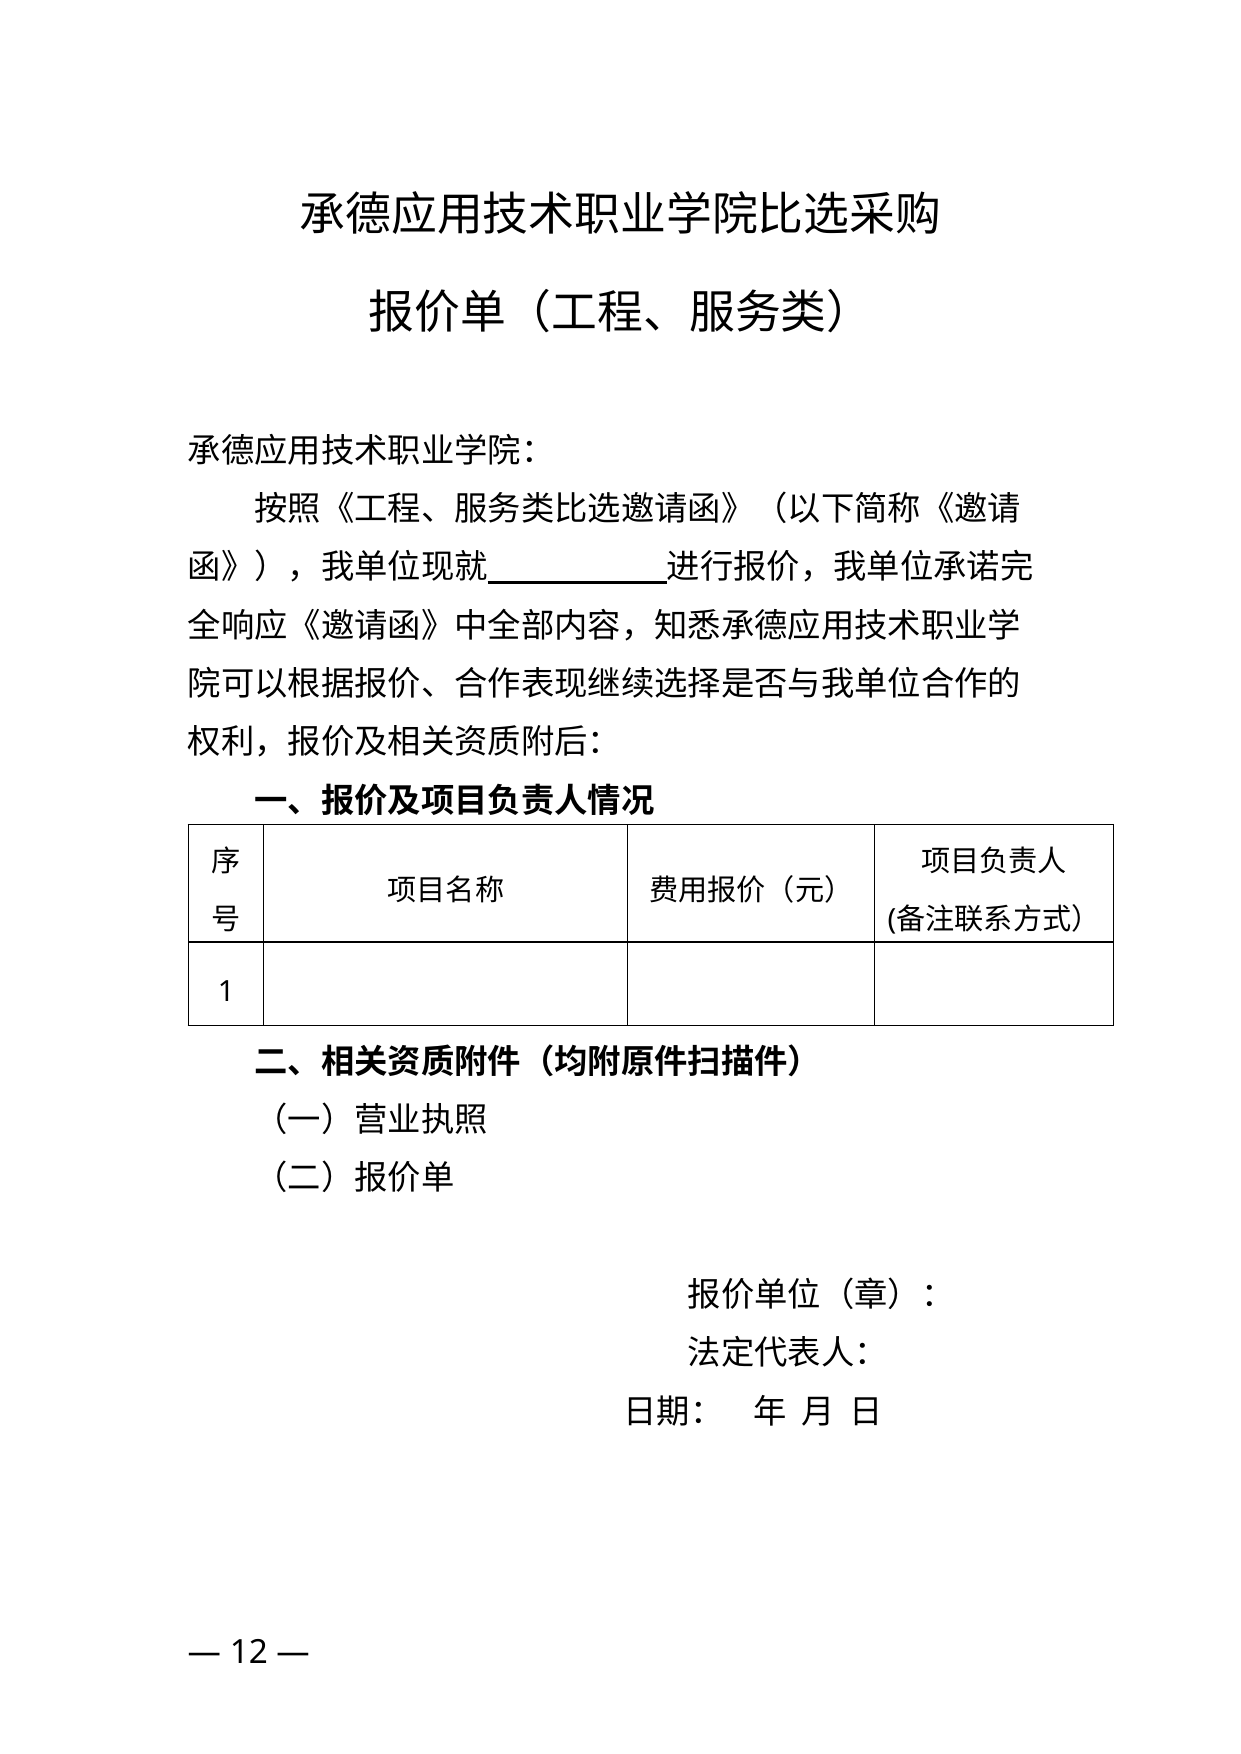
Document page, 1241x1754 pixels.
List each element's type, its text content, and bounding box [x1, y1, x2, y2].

text 报价单位（章）： [187, 1260, 1053, 1318]
table_cell [628, 943, 874, 1025]
table_header 项目负责人 (备注联系方式） [875, 825, 1113, 941]
text 法定代表人： [187, 1318, 1053, 1376]
table_cell [875, 943, 1113, 1025]
text （一）营业执照 [187, 1085, 1053, 1143]
text 一、报价及项目负责人情况 [187, 765, 1053, 824]
text 日期： 年 月 日 [187, 1376, 1053, 1435]
text 二、相关资质附件（均附原件扫描件） [187, 1026, 1053, 1085]
table_header 项目名称 [264, 825, 627, 941]
table_cell [264, 943, 627, 1025]
table_header 序号 [189, 825, 263, 941]
table_header 费用报价（元） [628, 825, 874, 941]
text 按照《工程、服务类比选邀请函》（以下简称《邀请函》），我单位现就 进行报价，我单位承诺完全响应《邀请函》中全部内容，知悉承德应用技术职业学院可以根据报价、合作表现继续选择是否与我单位合作的权利，报价及相关资质附后： [187, 474, 1053, 765]
table_cell 1 [189, 943, 263, 1025]
text （二）报价单 [187, 1143, 1053, 1201]
text 报价单（工程、服务类） [187, 259, 1053, 357]
text 承德应用技术职业学院： [187, 415, 1053, 474]
text 承德应用技术职业学院比选采购 [187, 162, 1053, 259]
